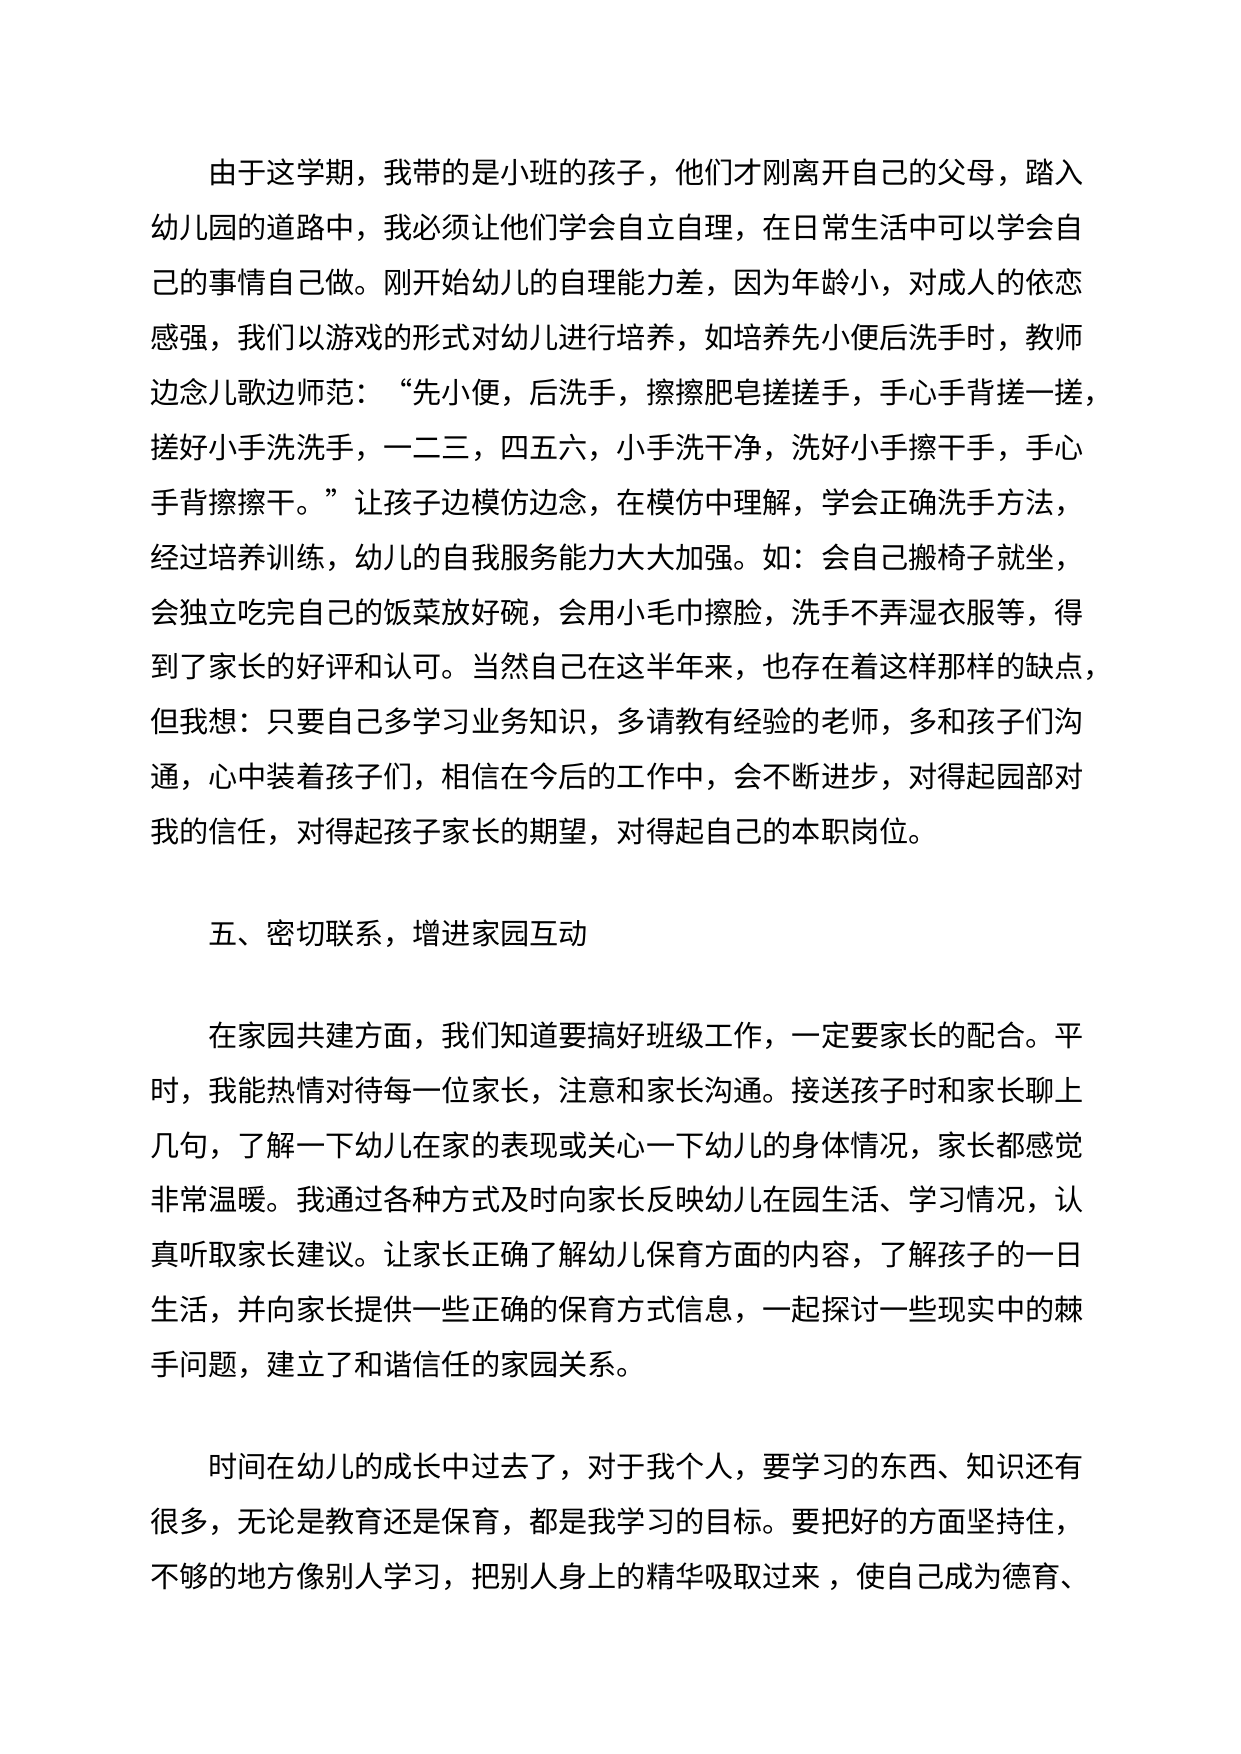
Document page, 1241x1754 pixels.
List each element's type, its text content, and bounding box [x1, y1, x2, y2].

text 由于这学期，我带的是小班的孩子，他们才刚离开自己的父母，踏入幼儿园的道路中，我必须让他们学会自立自理，在日常生活中可以学会自己的事情自己做。刚开始幼儿的自理能力差，因为年龄小，对成人的依恋感强，我们以游戏的形式对幼儿进行培养，如培养先小便后洗手时，教师边念儿歌边师范：“先小便，后洗手，擦擦肥皂搓搓手，手心手背搓一搓，搓好小手洗洗手，一二三，四五六，小手洗干净，洗好小手擦干手，手心手背擦擦干。”让孩子边模仿边念，在模仿中理解，学会正确洗手方法，经过培养训练，幼儿的自我服务能力大大加强。如：会自己搬椅子就坐，会独立吃完自己的饭菜放好碗，会用小毛巾擦脸，洗手不弄湿衣服等，得到了家长的好评和认可。当然自己在这半年来，也存在着这样那样的缺点，但我想：只要自己多学习业务知识，多请教有经验的老师，多和孩子们沟通，心中装着孩子们，相信在今后的工作中，会不断进步，对得起园部对我的信任，对得起孩子家长的期望，对得起自己的本职岗位。 [150, 150, 1090, 851]
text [150, 1443, 1090, 1596]
text 五、密切联系，增进家园互动 [150, 911, 1090, 953]
text 在家园共建方面，我们知道要搞好班级工作，一定要家长的配合。平时，我能热情对待每一位家长，注意和家长沟通。接送孩子时和家长聊上几句，了解一下幼儿在家的表现或关心一下幼儿的身体情况，家长都感觉非常温暖。我通过各种方式及时向家长反映幼儿在园生活、学习情况，认真听取家长建议。让家长正确了解幼儿保育方面的内容，了解孩子的一日生活，并向家长提供一些正确的保育方式信息，一起探讨一些现实中的棘手问题，建立了和谐信任的家园关系。 [150, 1012, 1090, 1384]
